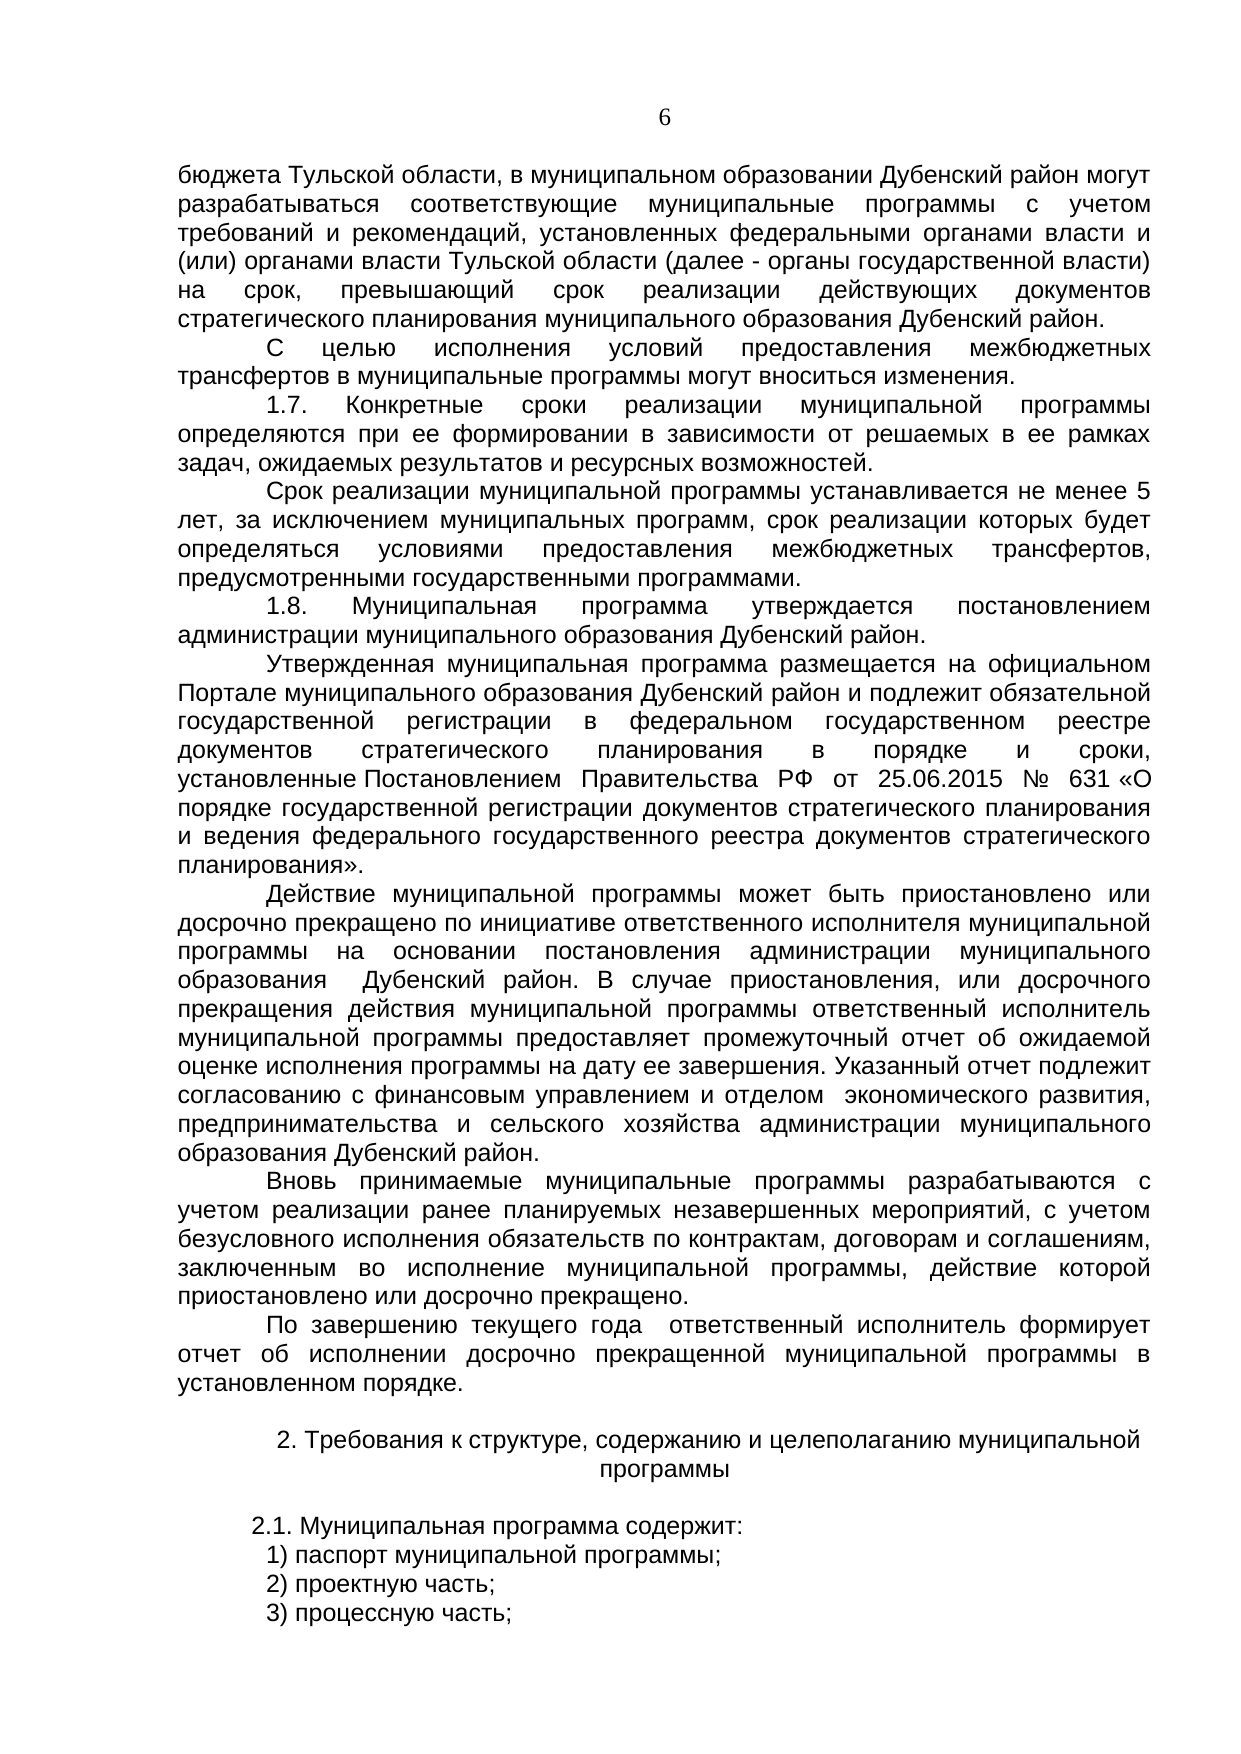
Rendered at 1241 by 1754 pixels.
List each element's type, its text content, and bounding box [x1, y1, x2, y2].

text 1) паспорт муниципальной программы; [177, 1540, 1152, 1569]
text Срок реализации муниципальной программы устанавливается не менее 5 лет, за исключением муниципальных программ, срок реализации которых будет определяться условиями предоставления межбюджетных трансфертов, предусмотренными государственными программами. [177, 476, 1152, 591]
text 3) процессную часть; [177, 1597, 1152, 1626]
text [177, 160, 1152, 332]
text По завершению текущего года ответственный исполнитель формирует отчет об исполнении досрочно прекращенной муниципальной программы в установленном порядке. [177, 1310, 1152, 1396]
text 2. Требования к структуре, содержанию и целеполаганию муниципальной программы [177, 1425, 1152, 1482]
text Действие муниципальной программы может быть приостановлено или досрочно прекращено по инициативе ответственного исполнителя муниципальной программы на основании постановления администрации муниципального образования Дубенский район. В случае приостановления, или досрочного прекращения действия муниципальной программы ответственный исполнитель муниципальной программы предоставляет промежуточный отчет об ожидаемой оценке исполнения программы на дату ее завершения. Указанный отчет подлежит согласованию с финансовым управлением и отделом экономического развития, предпринимательства и сельского хозяйства администрации муниципального образования Дубенский район. [177, 879, 1152, 1166]
text С целью исполнения условий предоставления межбюджетных трансфертов в муниципальные программы могут вноситься изменения. [177, 332, 1152, 390]
text 1.7. Конкретные сроки реализации муниципальной программы определяются при ее формировании в зависимости от решаемых в ее рамках задач, ожидаемых результатов и ресурсных возможностей. [177, 390, 1152, 476]
text 2) проектную часть; [177, 1569, 1152, 1597]
text Утвержденная муниципальная программа размещается на официальном Портале муниципального образования Дубенский район и подлежит обязательной государственной регистрации в федеральном государственном реестре документов стратегического планирования в порядке и сроки, установленные Постановлением Правительства РФ от 25.06.2015 № 631 «О порядке государственной регистрации документов стратегического планирования и ведения федерального государственного реестра документов стратегического планирования». [177, 649, 1152, 879]
text 2.1. Муниципальная программа содержит: [177, 1511, 1152, 1540]
text 1.8. Муниципальная программа утверждается постановлением администрации муниципального образования Дубенский район. [177, 591, 1152, 649]
text Вновь принимаемые муниципальные программы разрабатываются с учетом реализации ранее планируемых незавершенных мероприятий, с учетом безусловного исполнения обязательств по контрактам, договорам и соглашениям, заключенным во исполнение муниципальной программы, действие которой приостановлено или досрочно прекращено. [177, 1166, 1152, 1310]
